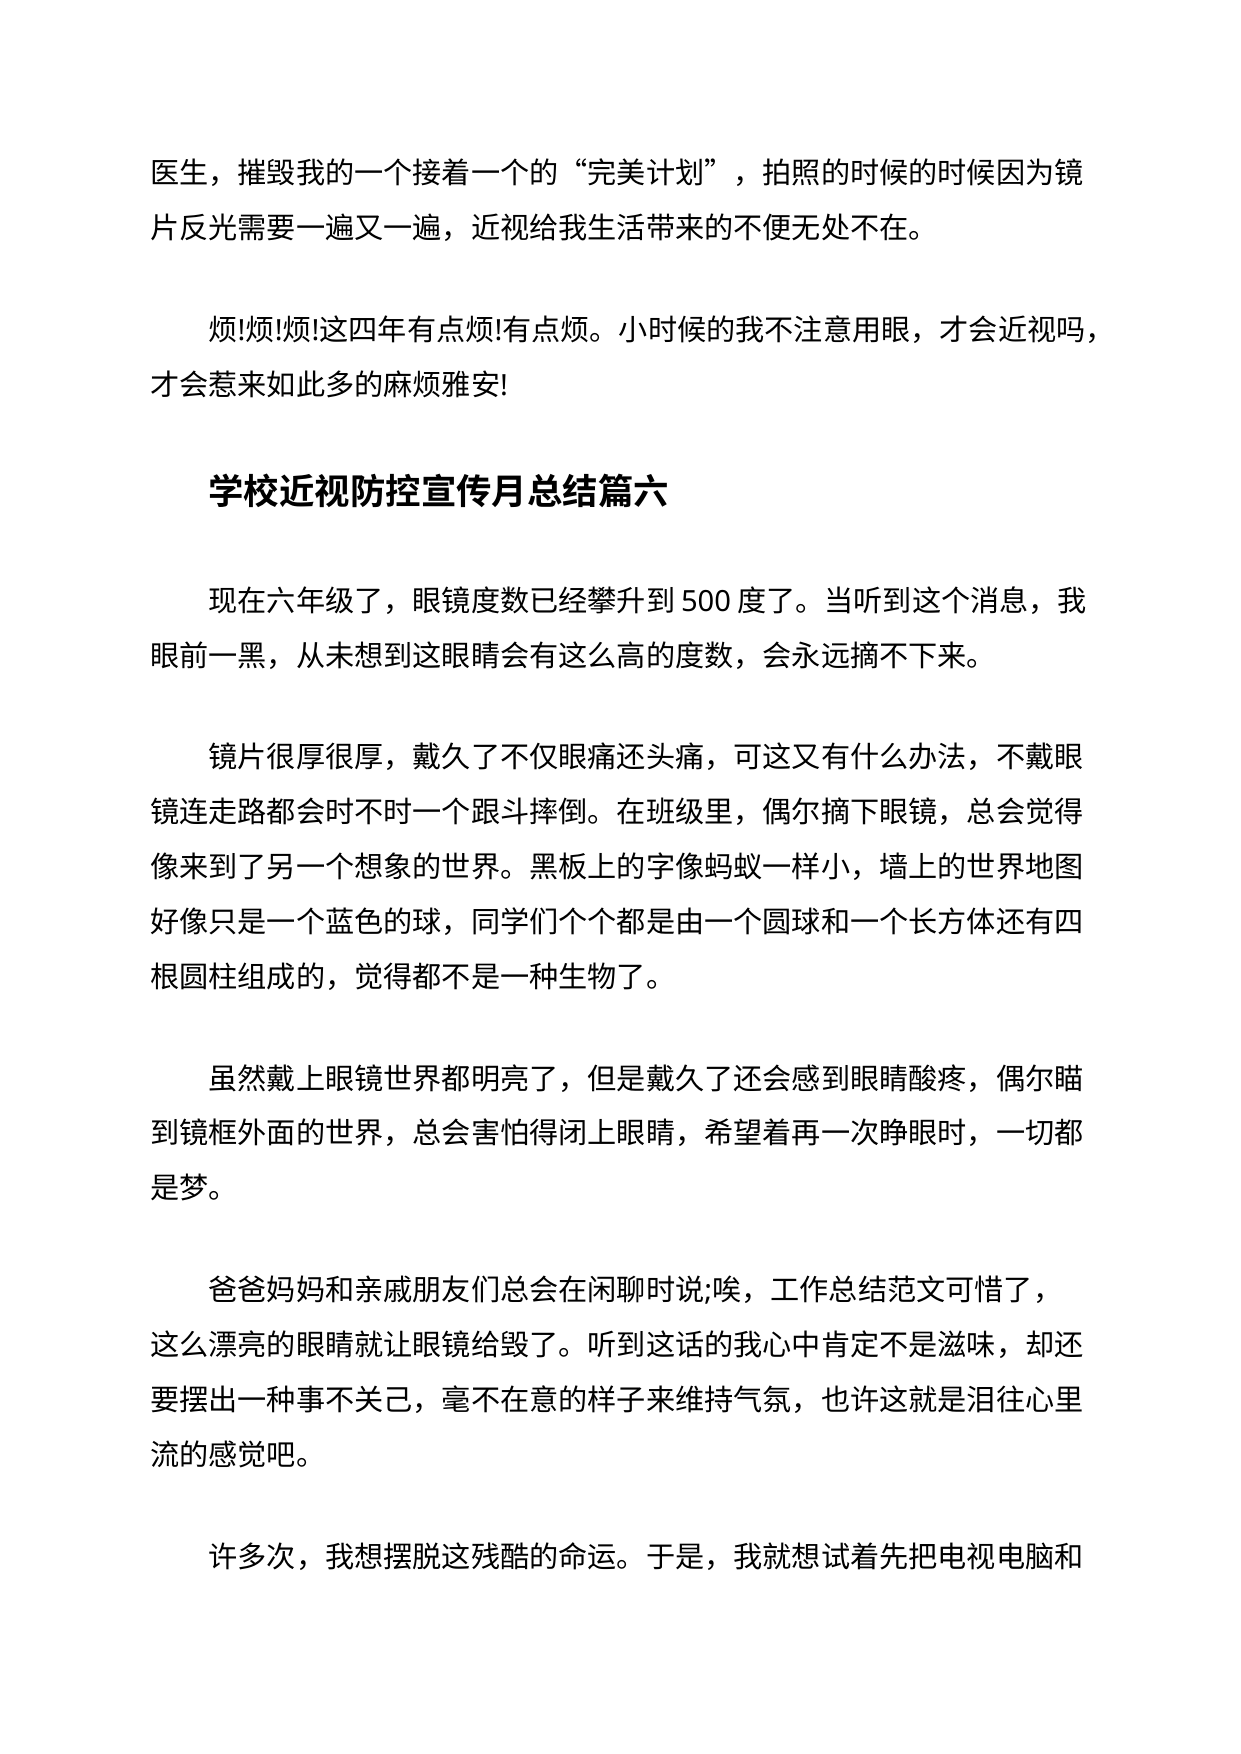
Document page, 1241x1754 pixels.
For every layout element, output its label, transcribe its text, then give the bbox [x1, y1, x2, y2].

text 爸爸妈妈和亲戚朋友们总会在闲聊时说;唉，工作总结范文可惜了，这么漂亮的眼睛就让眼镜给毁了。听到这话的我心中肯定不是滋味，却还要摆出一种事不关己，毫不在意的样子来维持气氛，也许这就是泪往心里流的感觉吧。 [150, 1267, 1090, 1474]
text 现在六年级了，眼镜度数已经攀升到500度了。当听到这个消息，我眼前一黑，从未想到这眼睛会有这么高的度数，会永远摘不下来。 [150, 577, 1090, 674]
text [150, 150, 1090, 247]
text 学校近视防控宣传月总结篇六 [150, 464, 1090, 515]
text 虽然戴上眼镜世界都明亮了，但是戴久了还会感到眼睛酸疼，偶尔瞄到镜框外面的世界，总会害怕得闭上眼睛，希望着再一次睁眼时，一切都是梦。 [150, 1055, 1090, 1207]
text 镜片很厚很厚，戴久了不仅眼痛还头痛，可这又有什么办法，不戴眼镜连走路都会时不时一个跟斗摔倒。在班级里，偶尔摘下眼镜，总会觉得像来到了另一个想象的世界。黑板上的字像蚂蚁一样小，墙上的世界地图好像只是一个蓝色的球，同学们个个都是由一个圆球和一个长方体还有四根圆柱组成的，觉得都不是一种生物了。 [150, 734, 1090, 996]
text 烦!烦!烦!这四年有点烦!有点烦。小时候的我不注意用眼，才会近视吗，才会惹来如此多的麻烦雅安! [150, 307, 1090, 404]
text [150, 1533, 1090, 1576]
